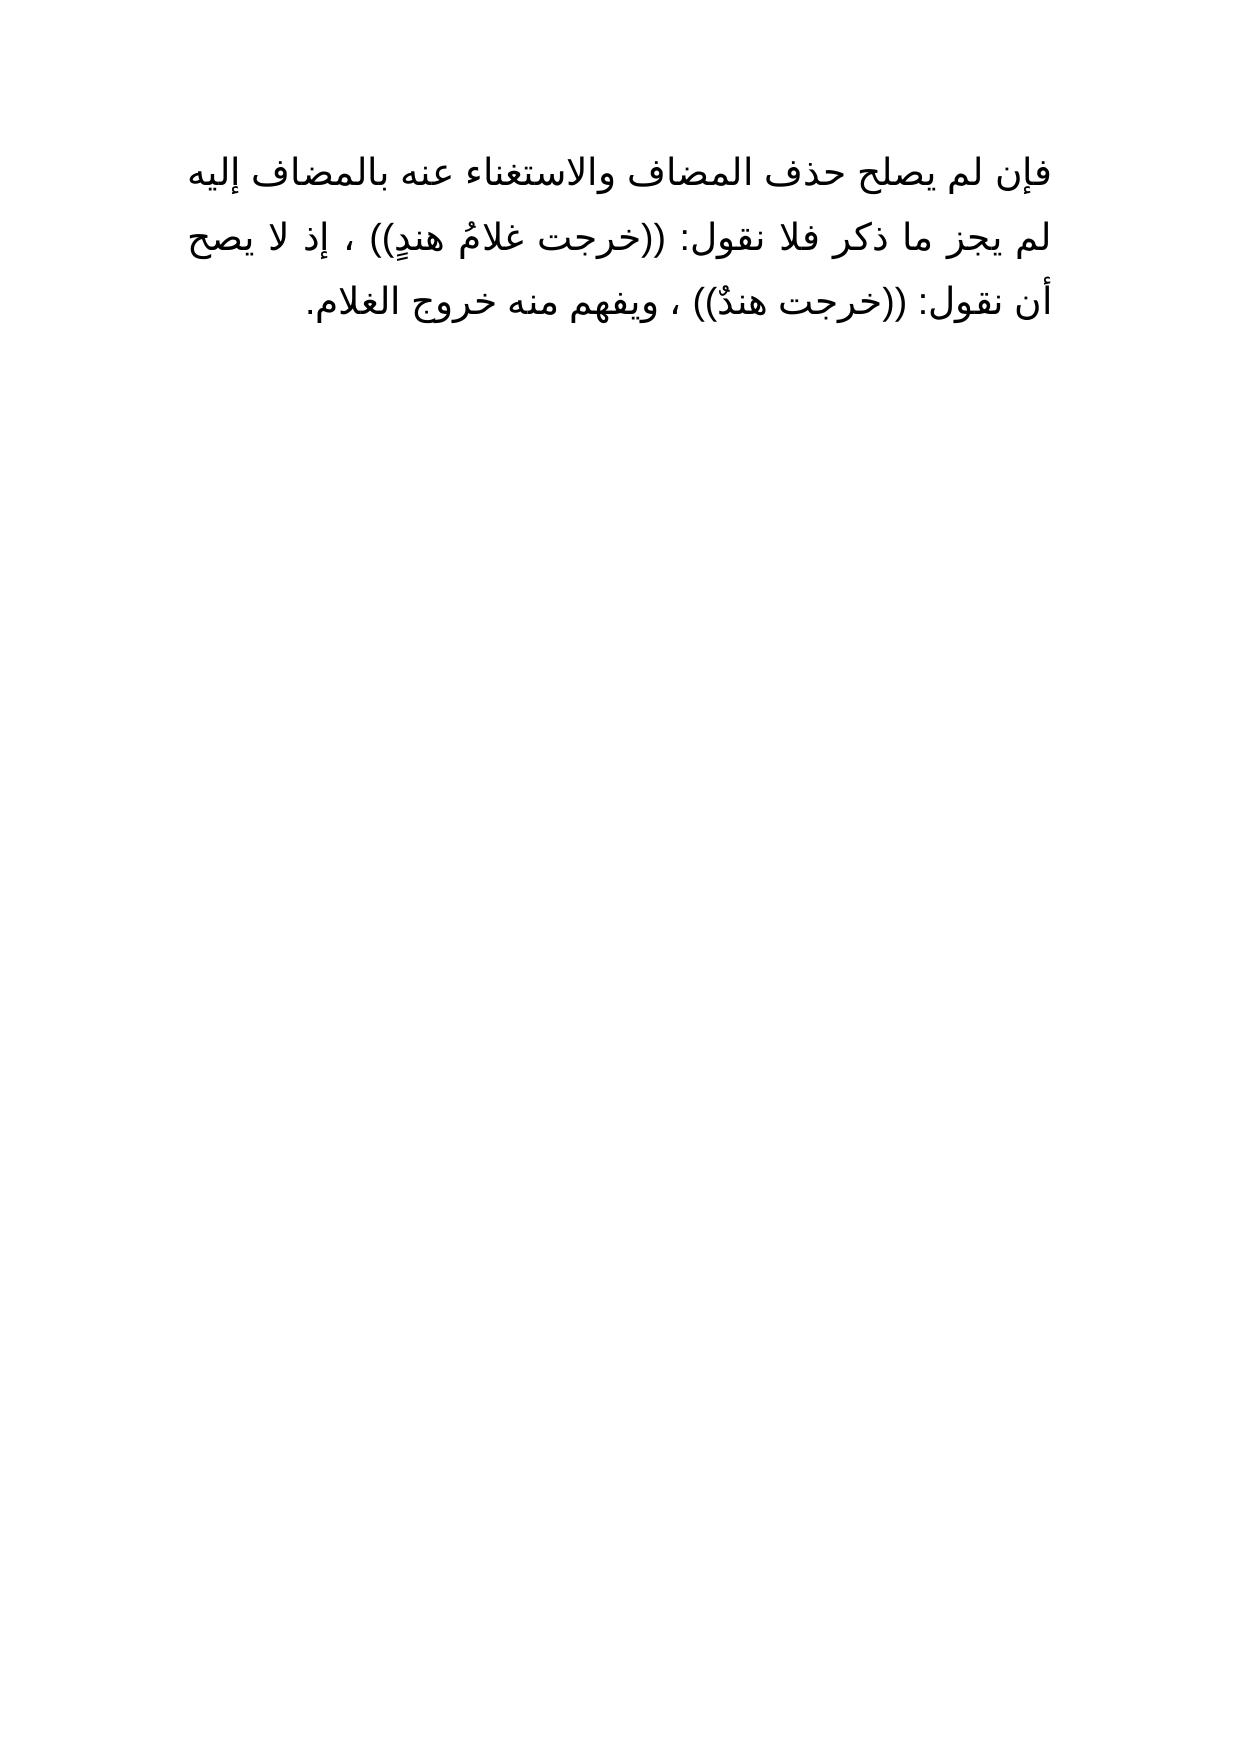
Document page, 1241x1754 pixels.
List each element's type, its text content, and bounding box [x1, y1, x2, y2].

text فإن لم يصلح حذف المضاف والاستغناء عنه بالمضاف إليه لم يجز ما ذكر فلا نقول: ((خرجت غلامُ هندٍ)) ، إذ لا يصح أن نقول: ((خرجت هندٌ)) ، ويفهم منه خروج الغلام. [187, 150, 1053, 322]
